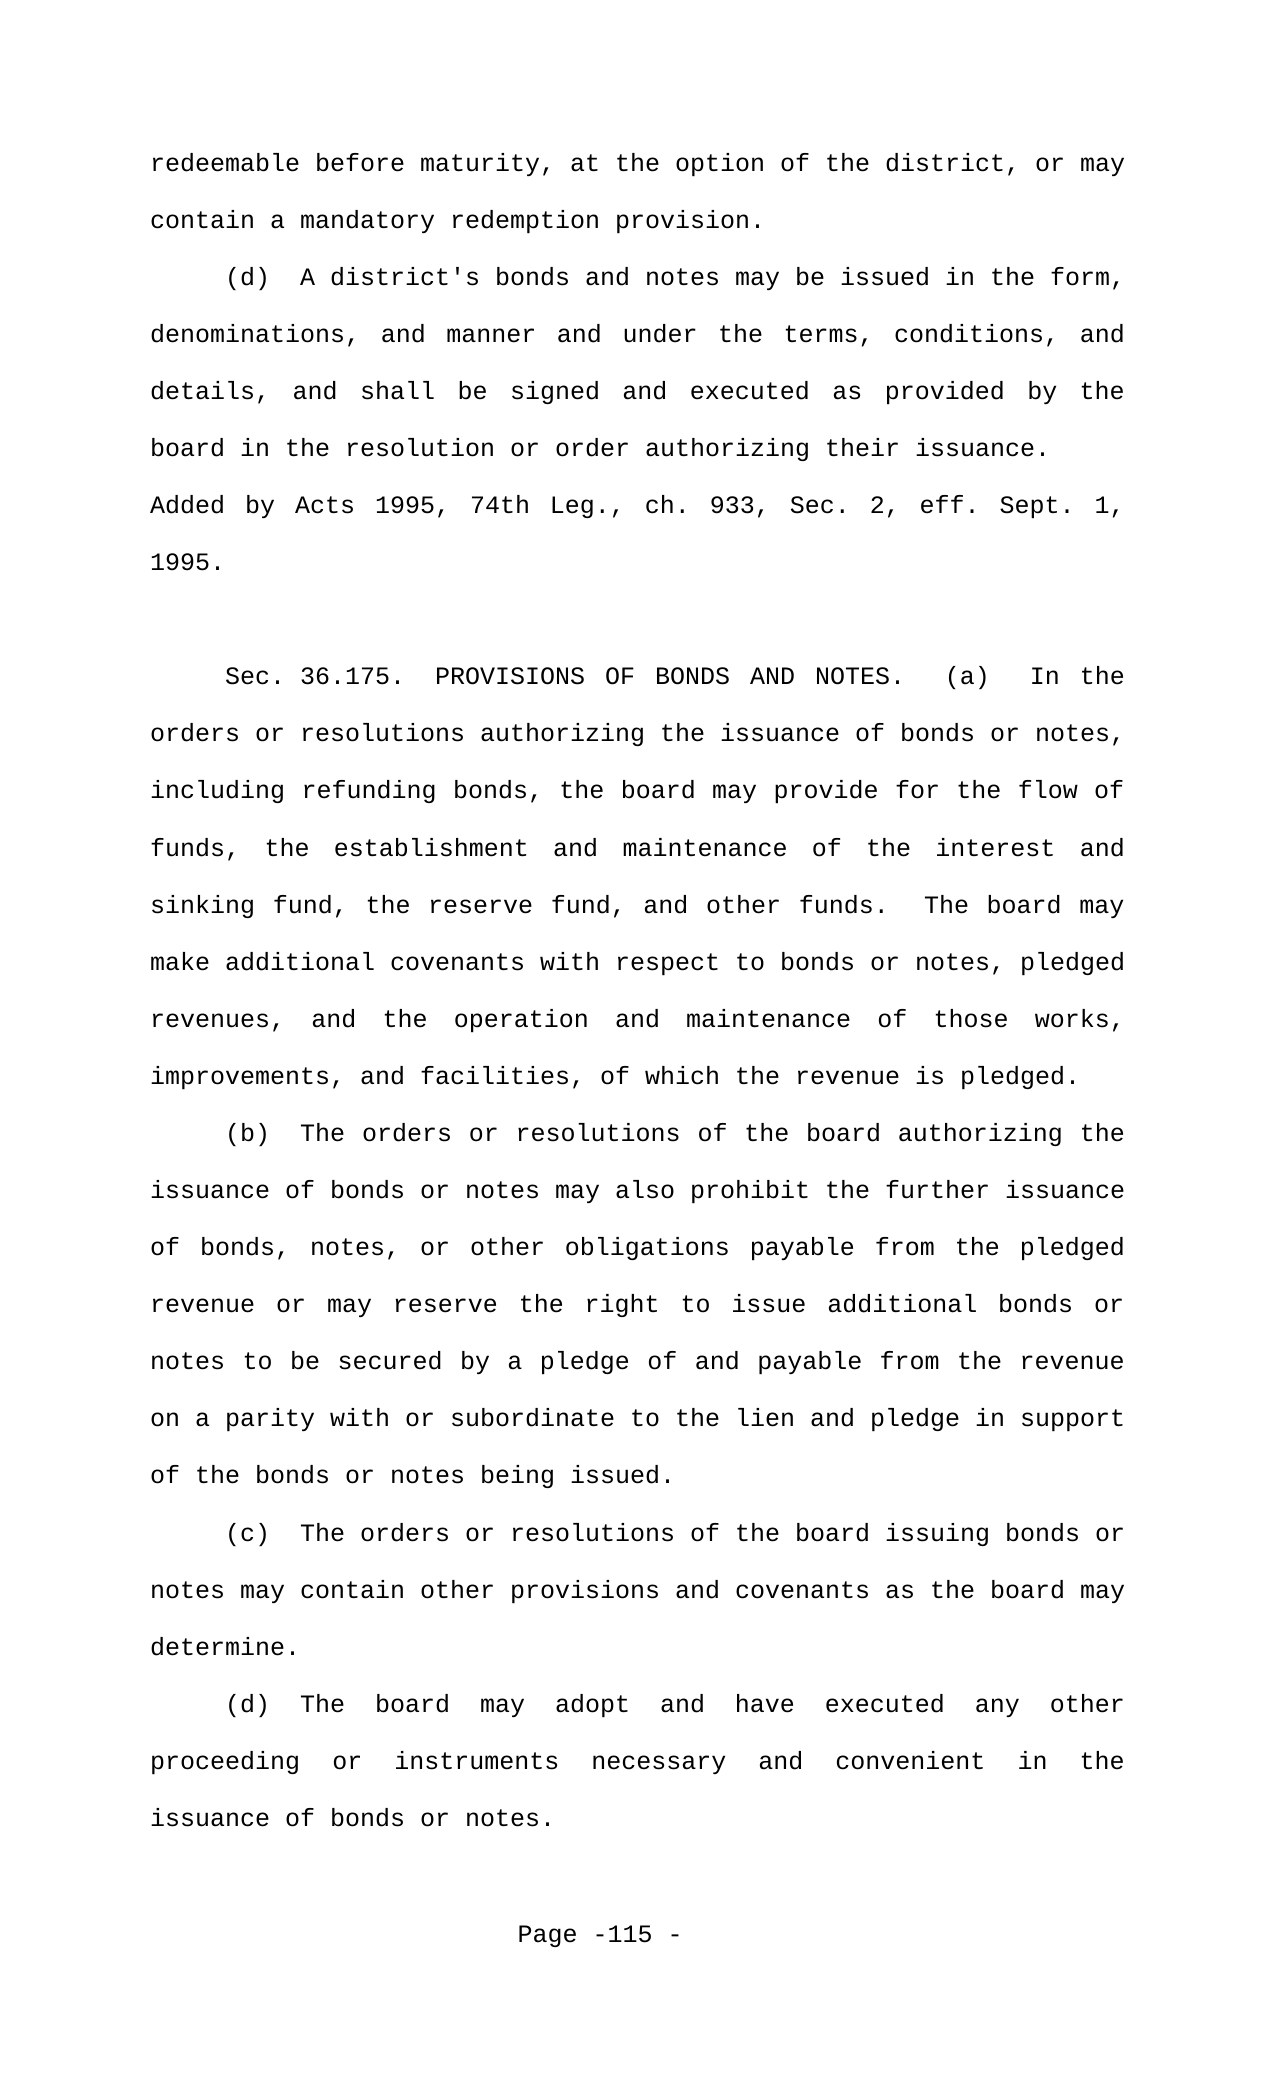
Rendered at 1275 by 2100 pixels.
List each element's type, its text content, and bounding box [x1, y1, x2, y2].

text (b) The orders or resolutions of the board authorizing the issuance of bonds or notes may also prohibit the further issuance of bonds, notes, or other obligations payable from the pledged revenue or may reserve the right to issue additional bonds or notes to be secured by a pledge of and payable from the revenue on a parity with or subordinate to the lien and pledge in support of the bonds or notes being issued. [150, 1120, 1125, 1491]
text (c) The orders or resolutions of the board issuing bonds or notes may contain other provisions and covenants as the board may determine. [150, 1520, 1125, 1663]
text Sec. 36.175. PROVISIONS OF BONDS AND NOTES. (a) In the orders or resolutions authorizing the issuance of bonds or notes, including refunding bonds, the board may provide for the flow of funds, the establishment and maintenance of the interest and sinking fund, the reserve fund, and other funds. The board may make additional covenants with respect to bonds or notes, pledged revenues, and the operation and maintenance of those works, improvements, and facilities, of which the revenue is pledged. [150, 664, 1125, 1092]
text (d) A district's bonds and notes may be issued in the form, denominations, and manner and under the terms, conditions, and details, and shall be signed and executed as provided by the board in the resolution or order authorizing their issuance. [150, 264, 1125, 464]
text (d) The board may adopt and have executed any other proceeding or instruments necessary and convenient in the issuance of bonds or notes. [150, 1691, 1125, 1834]
text Added by Acts 1995, 74th Leg., ch. 933, Sec. 2, eff. Sept. 1, 1995. [150, 492, 1125, 578]
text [150, 150, 1125, 236]
